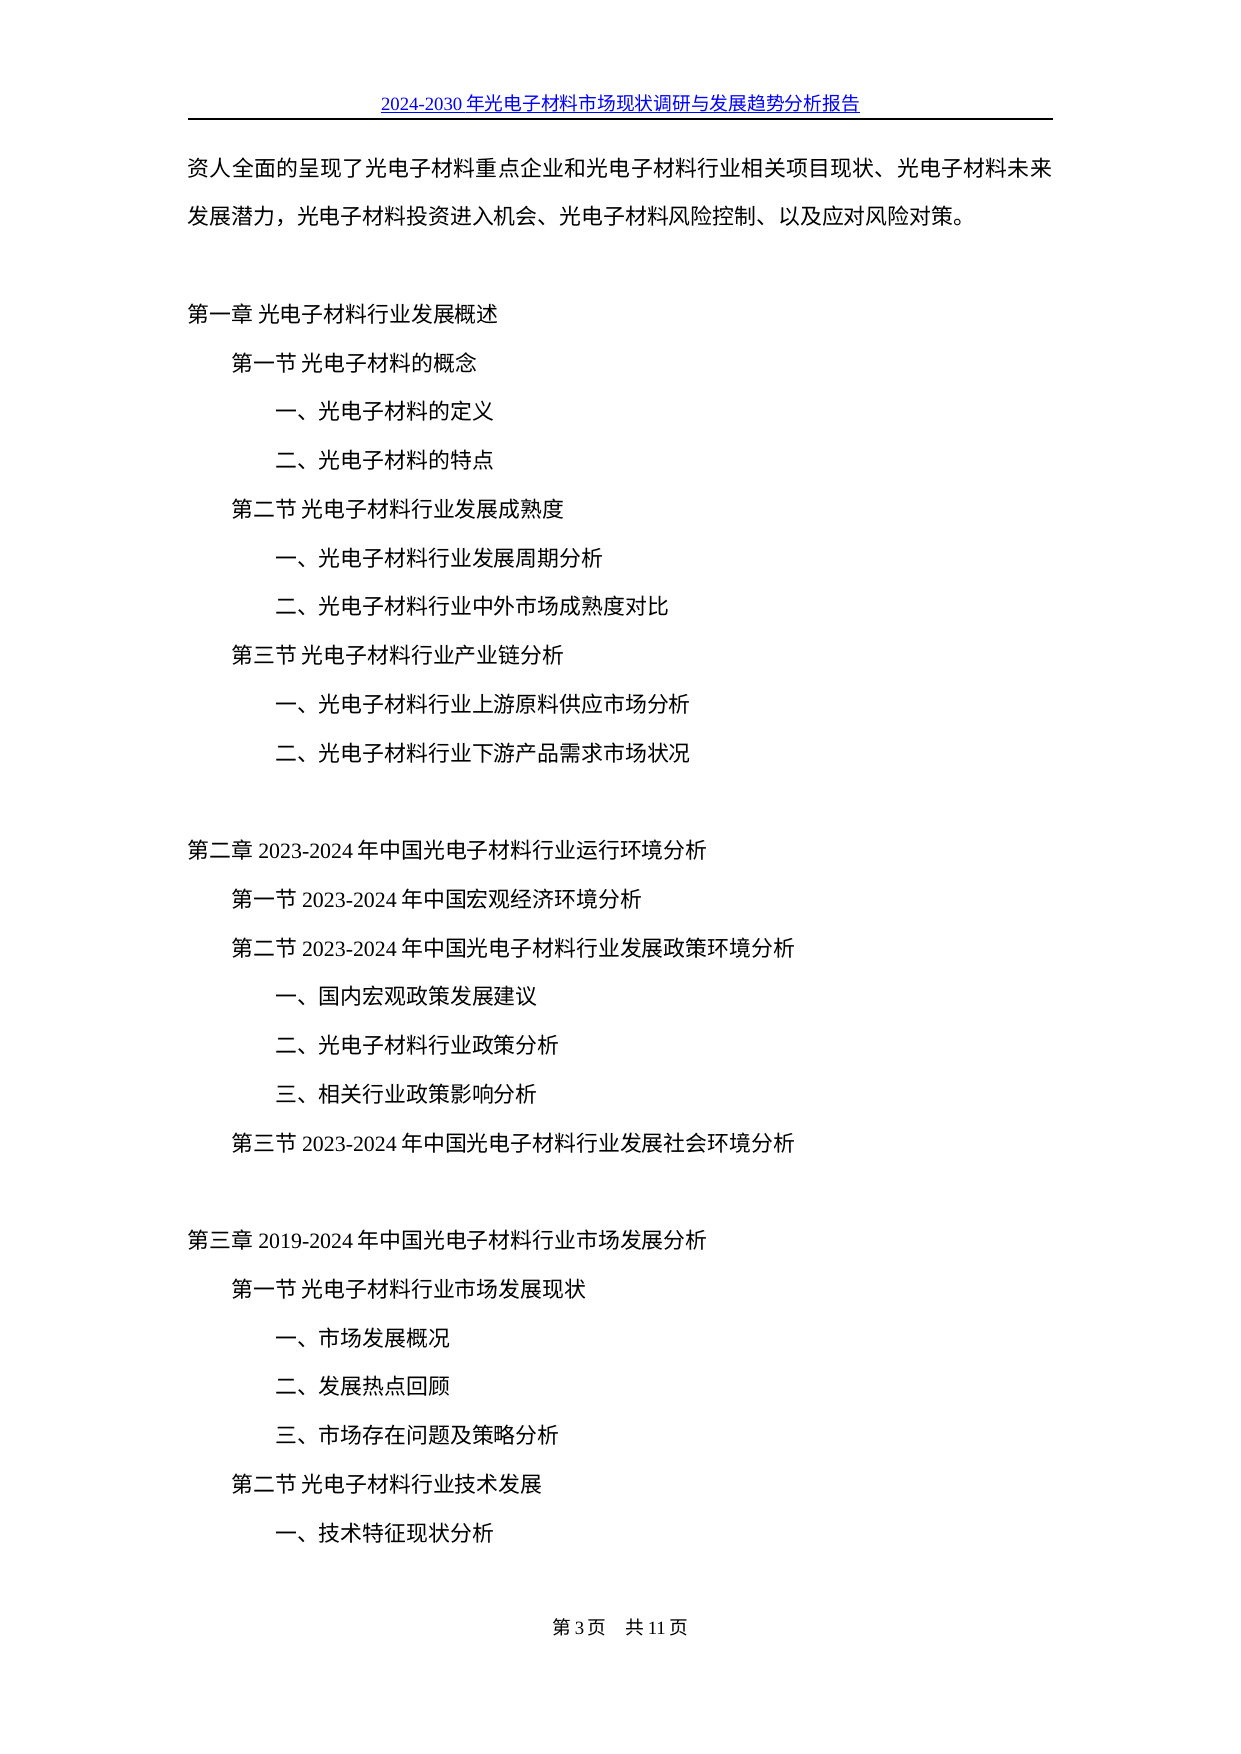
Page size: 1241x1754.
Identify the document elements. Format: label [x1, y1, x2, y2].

text [187, 150, 1053, 1548]
